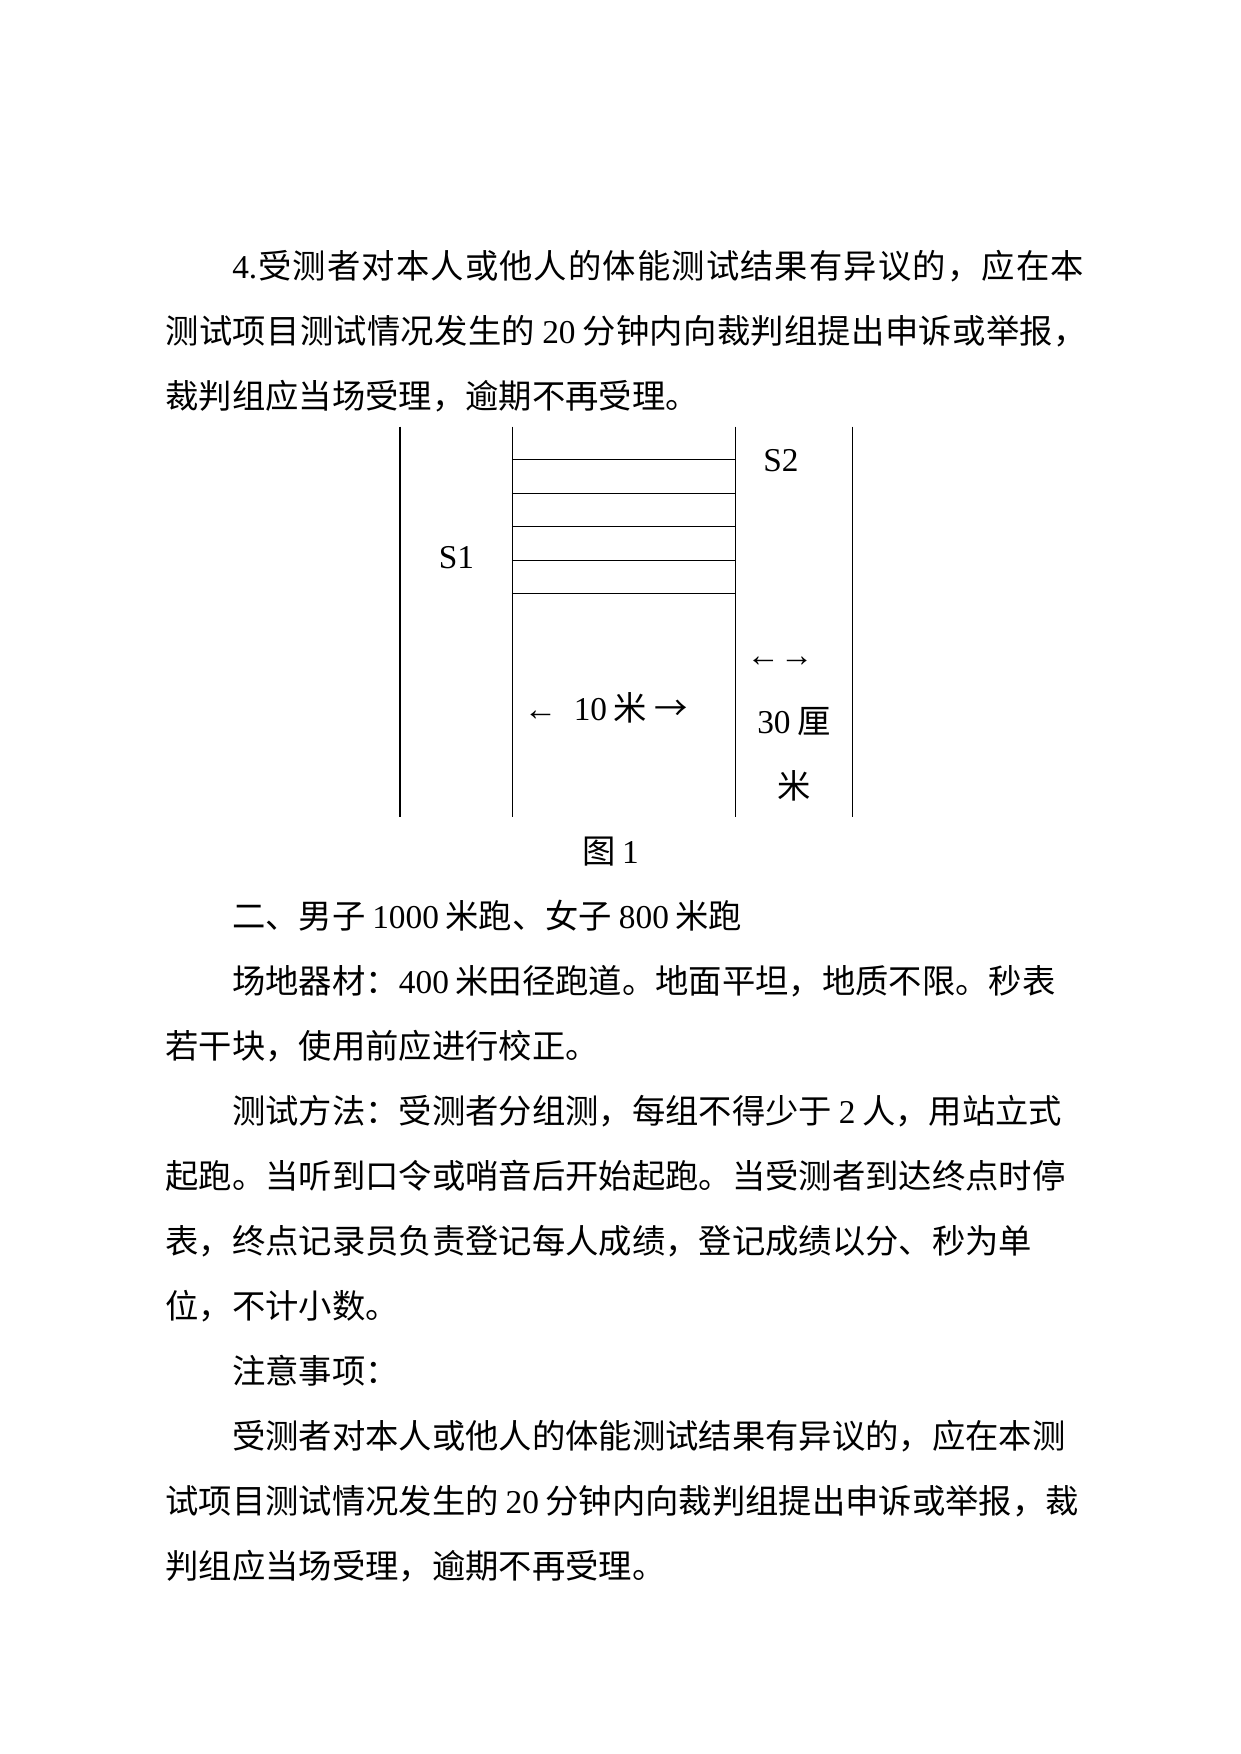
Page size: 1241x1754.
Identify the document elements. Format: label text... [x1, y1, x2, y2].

text 图1 [215, 817, 1087, 882]
text 受测者对本人或他人的体能测试结果有异议的，应在本测试项目测试情况发生的20分钟内向裁判组提出申诉或举报，裁判组应当场受理，逾期不再受理。 [165, 1402, 1087, 1597]
text 场地器材：400米田径跑道。地面平坦，地质不限。秒表若干块，使用前应进行校正。 [165, 947, 1087, 1077]
text 二、男子1000米跑、女子800米跑 [165, 882, 1087, 947]
table_cell [513, 494, 735, 526]
table_cell [513, 561, 735, 593]
text 4.受测者对本人或他人的体能测试结果有异议的，应在本测试项目测试情况发生的20分钟内向裁判组提出申诉或举报，裁判组应当场受理，逾期不再受理。 [165, 232, 1087, 427]
table_cell ← 10米 → [513, 594, 735, 817]
table_header S2 ←→ 30厘米 [736, 427, 852, 817]
table_header S1 [401, 427, 512, 817]
text 测试方法：受测者分组测，每组不得少于2人，用站立式起跑。当听到口令或哨音后开始起跑。当受测者到达终点时停表，终点记录员负责登记每人成绩，登记成绩以分、秒为单位，不计小数。 [165, 1077, 1087, 1337]
text 注意事项： [165, 1337, 1087, 1402]
table_cell [513, 460, 735, 493]
table_header [513, 427, 735, 459]
table_cell [513, 527, 735, 560]
